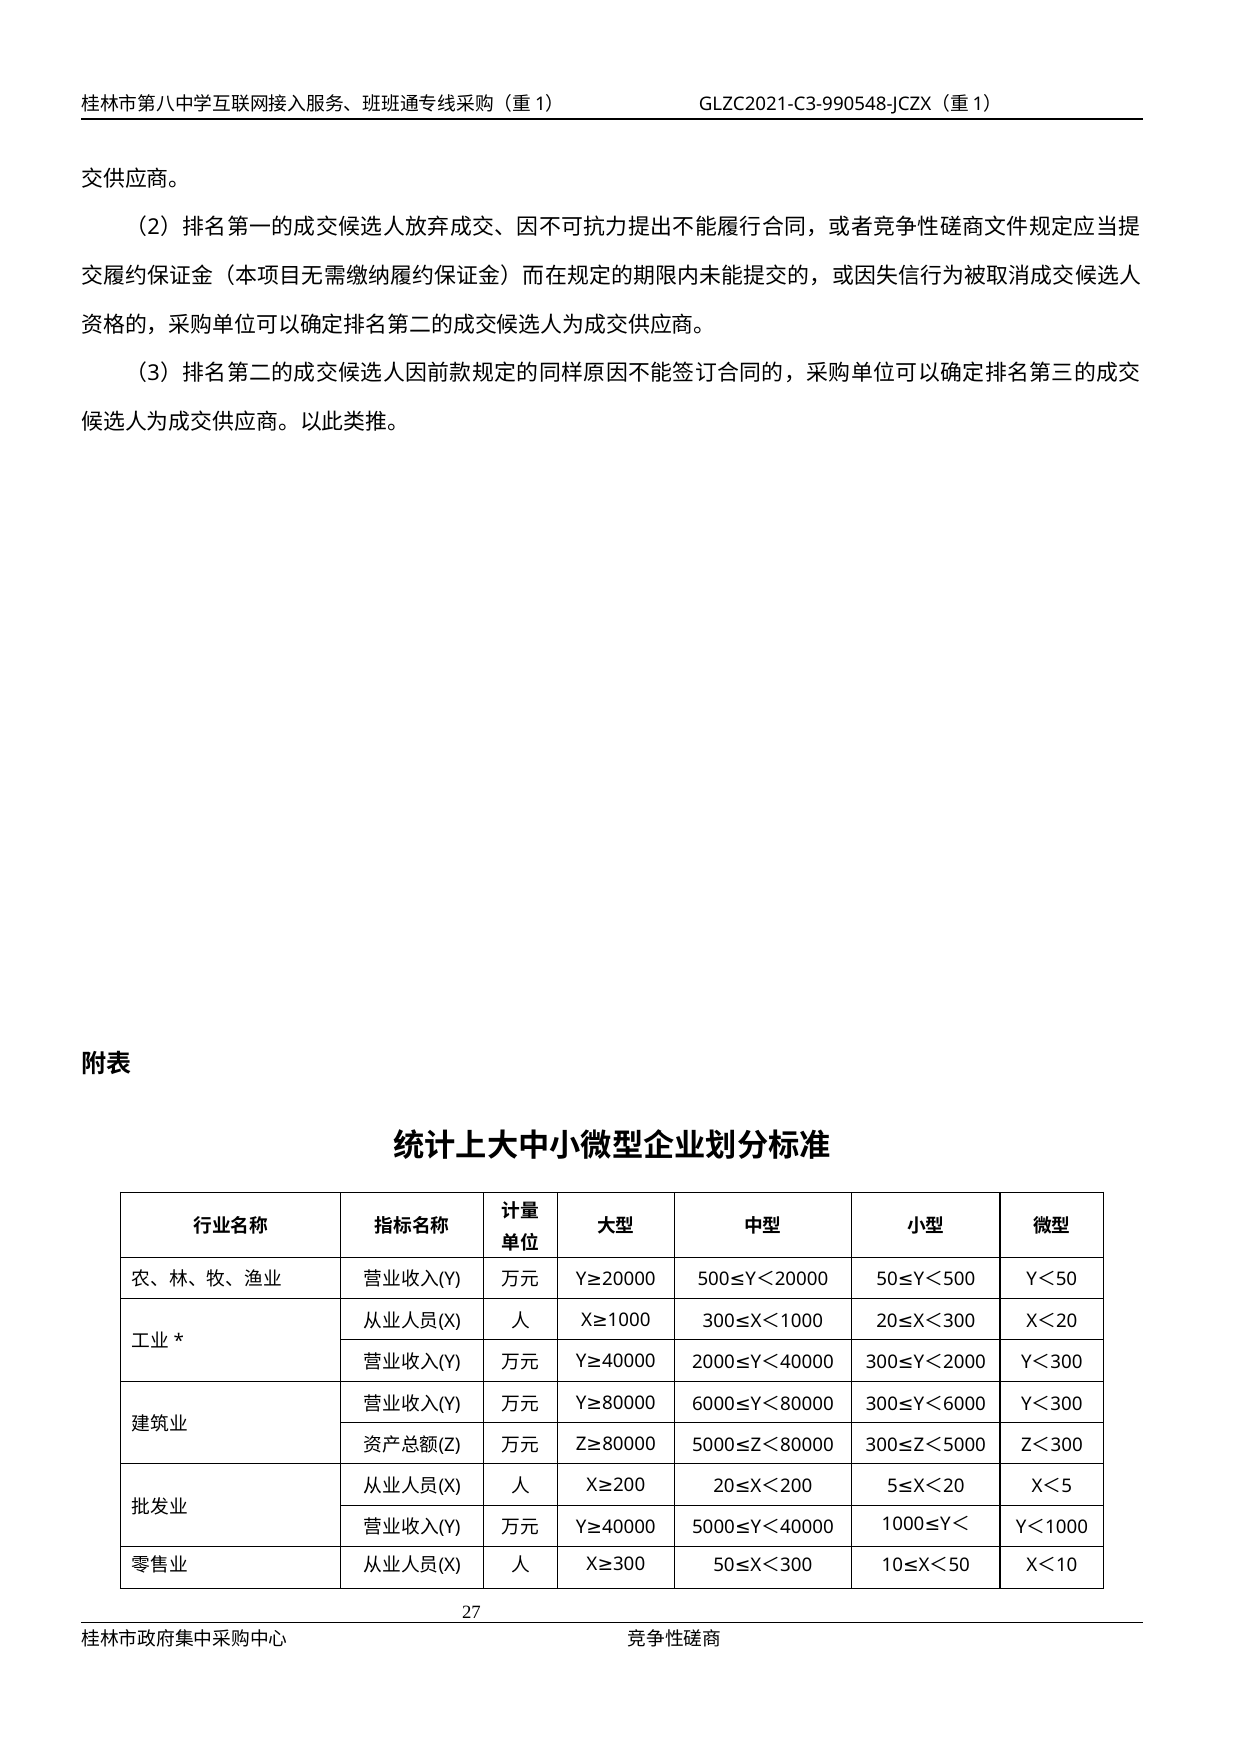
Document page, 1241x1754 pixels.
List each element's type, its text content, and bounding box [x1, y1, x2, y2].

table_cell 50≤X＜300 [675, 1547, 851, 1587]
table_cell X＜5 [1001, 1464, 1103, 1505]
table_header 指标名称 [341, 1193, 483, 1257]
table_cell 建筑业 [121, 1382, 340, 1463]
table_cell 300≤Y＜6000 [852, 1382, 999, 1422]
table_cell 人 [484, 1464, 557, 1505]
table_cell Z＜300 [1001, 1423, 1103, 1463]
table_cell X≥300 [558, 1547, 674, 1587]
table_cell 50≤Y＜500 [852, 1258, 999, 1298]
table_cell 300≤Y＜2000 [852, 1340, 999, 1381]
table_cell Y≥40000 [558, 1506, 674, 1546]
table_cell 营业收入(Y) [341, 1340, 483, 1381]
table_cell X＜10 [1001, 1547, 1103, 1587]
table_cell 500≤Y＜20000 [675, 1258, 851, 1298]
table_cell 20≤X＜300 [852, 1299, 999, 1339]
table_cell 万元 [484, 1506, 557, 1546]
table_header 行业名称 [121, 1193, 340, 1257]
table_cell 营业收入(Y) [341, 1506, 483, 1546]
table_cell 从业人员(X) [341, 1547, 483, 1587]
table_cell 零售业 [121, 1547, 340, 1587]
table_cell 工业 * [121, 1299, 340, 1381]
table_cell 1000≤Y＜5000 [852, 1506, 999, 1546]
text （2）排名第一的成交候选人放弃成交、因不可抗力提出不能履行合同，或者竞争性磋商文件规定应当提交履约保证金（本项目无需缴纳履约保证金）而在规定的期限内未能提交的，或因失信行为被取消成交候选人资格的，采购单位可以确定排名第二的成交候选人为成交供应商。 [81, 209, 1143, 339]
table_cell X＜20 [1001, 1299, 1103, 1339]
table_cell 营业收入(Y) [341, 1258, 483, 1298]
table_cell 20≤X＜200 [675, 1464, 851, 1505]
table_cell 300≤Z＜5000 [852, 1423, 999, 1463]
table_cell Y≥40000 [558, 1340, 674, 1381]
table_cell 万元 [484, 1258, 557, 1298]
table_cell 300≤X＜1000 [675, 1299, 851, 1339]
table_cell 批发业 [121, 1464, 340, 1546]
table_cell Y＜1000 [1001, 1506, 1103, 1546]
table_header 小型 [852, 1193, 999, 1257]
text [81, 160, 1143, 193]
table_cell 6000≤Y＜80000 [675, 1382, 851, 1422]
table_cell 从业人员(X) [341, 1299, 483, 1339]
table_cell 2000≤Y＜40000 [675, 1340, 851, 1381]
table_cell 10≤X＜50 [852, 1547, 999, 1587]
table_header 大型 [558, 1193, 674, 1257]
table_header 计量 单位 [484, 1193, 557, 1257]
table_cell 5≤X＜20 [852, 1464, 999, 1505]
table_cell 人 [484, 1299, 557, 1339]
table_cell 万元 [484, 1382, 557, 1422]
table_cell Y＜300 [1001, 1340, 1103, 1381]
table_cell 人 [484, 1547, 557, 1587]
table_cell 5000≤Y＜40000 [675, 1506, 851, 1546]
table_cell Y＜50 [1001, 1258, 1103, 1298]
table_cell 从业人员(X) [341, 1464, 483, 1505]
text 统计上大中小微型企业划分标准 [81, 1110, 1143, 1175]
table_cell 5000≤Z＜80000 [675, 1423, 851, 1463]
table_header 微型 [1001, 1193, 1103, 1257]
table_cell 营业收入(Y) [341, 1382, 483, 1422]
table_cell Y≥20000 [558, 1258, 674, 1298]
table_cell 农、林、牧、渔业 [121, 1258, 340, 1298]
table_header 中型 [675, 1193, 851, 1257]
table_cell 资产总额(Z) [341, 1423, 483, 1463]
table_cell Y＜300 [1001, 1382, 1103, 1422]
table_cell Z≥80000 [558, 1423, 674, 1463]
text 附表 [81, 1029, 1143, 1094]
table_cell 万元 [484, 1423, 557, 1463]
text （3）排名第二的成交候选人因前款规定的同样原因不能签订合同的，采购单位可以确定排名第三的成交候选人为成交供应商。以此类推。 [81, 354, 1143, 436]
table_cell 万元 [484, 1340, 557, 1381]
table_cell Y≥80000 [558, 1382, 674, 1422]
table_cell X≥200 [558, 1464, 674, 1505]
table_cell X≥1000 [558, 1299, 674, 1339]
